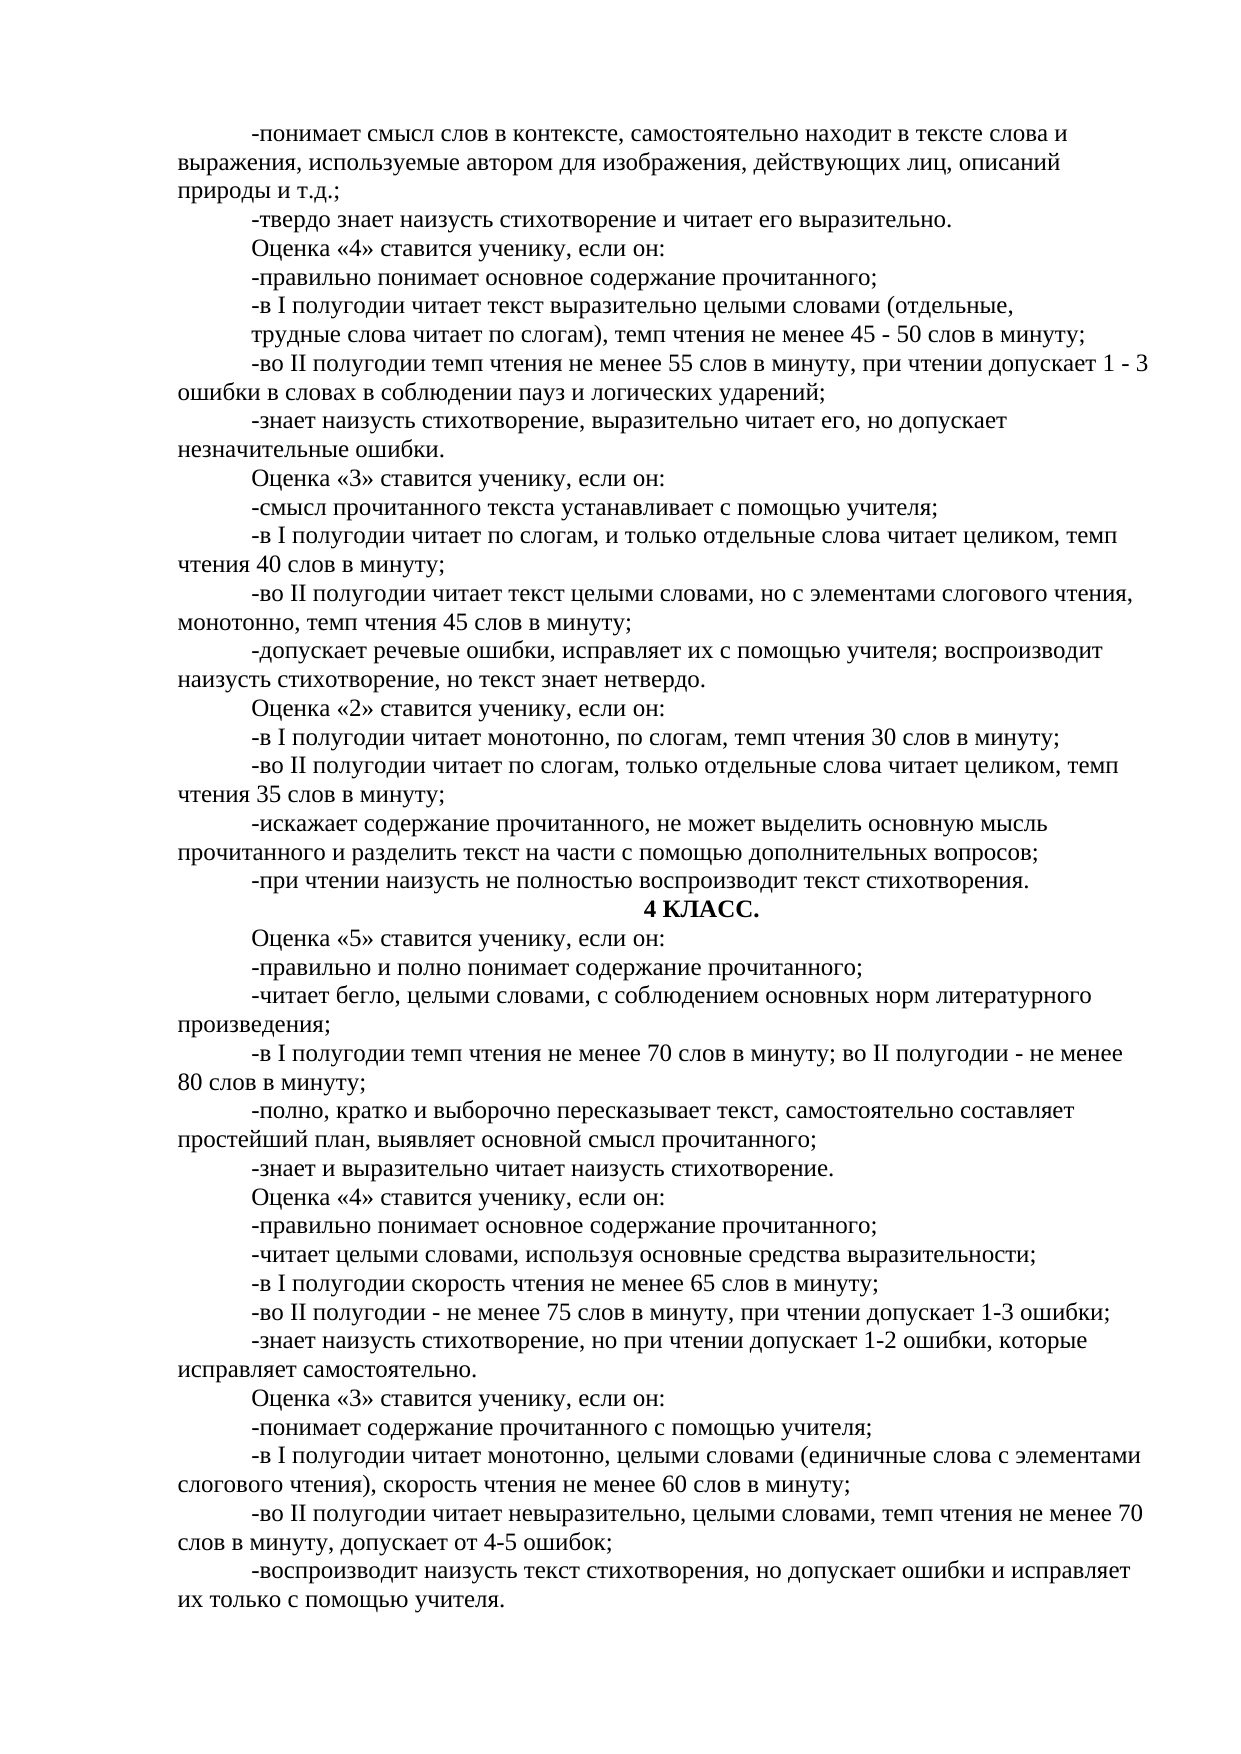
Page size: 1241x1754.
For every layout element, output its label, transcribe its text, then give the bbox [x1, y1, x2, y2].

text -воспроизводит наизусть текст стихотворения, но допускает ошибки и исправляет их только с помощью учителя. [177, 1556, 1152, 1613]
text -понимает содержание прочитанного с помощью учителя; [177, 1412, 1152, 1441]
text -во II полугодии читает невыразительно, целыми словами, темп чтения не менее 70 слов в минуту, допускает от 4-5 ошибок; [177, 1498, 1152, 1556]
text -допускает речевые ошибки, исправляет их с помощью учителя; воспроизводит наизусть стихотворение, но текст знает нетвердо. [177, 636, 1152, 693]
text -в I полугодии скорость чтения не менее 65 слов в минуту; [177, 1268, 1152, 1297]
text -читает целыми словами, используя основные средства выразительности; [177, 1239, 1152, 1268]
text Оценка «2» ставится ученику, если он: [177, 693, 1152, 722]
text -во II полугодии читает текст целыми словами, но с элементами слогового чтения, монотонно, темп чтения 45 слов в минуту; [177, 578, 1152, 636]
text -в I полугодии читает монотонно, целыми словами (единичные слова с элементами слогового чтения), скорость чтения не менее 60 слов в минуту; [177, 1441, 1152, 1498]
text 4 КЛАСС. [177, 894, 1152, 923]
text -полно, кратко и выборочно пересказывает текст, самостоятельно составляет простейший план, выявляет основной смысл прочитанного; [177, 1096, 1152, 1153]
text -искажает содержание прочитанного, не может выделить основную мысль прочитанного и разделить текст на части с помощью дополнительных вопросов; [177, 808, 1152, 866]
text -правильно понимает основное содержание прочитанного; [177, 1211, 1152, 1239]
text -при чтении наизусть не полностью воспроизводит текст стихотворения. [177, 866, 1152, 894]
text Оценка «4» ставится ученику, если он: [177, 233, 1152, 262]
text -во II полугодии темп чтения не менее 55 слов в минуту, при чтении допускает 1 - 3 ошибки в словах в соблюдении пауз и логических ударений; [177, 348, 1152, 406]
text -смысл прочитанного текста устанавливает с помощью учителя; [177, 492, 1152, 521]
text -знает и выразительно читает наизусть стихотворение. [177, 1153, 1152, 1182]
text Оценка «3» ставится ученику, если он: [177, 1383, 1152, 1412]
text Оценка «4» ставится ученику, если он: [177, 1182, 1152, 1211]
text -понимает смысл слов в контексте, самостоятельно находит в тексте слова и выражения, используемые автором для изображения, действующих лиц, описаний природы и т.д.; [177, 118, 1152, 204]
text -знает наизусть стихотворение, выразительно читает его, но допускает незначительные ошибки. [177, 406, 1152, 463]
text -во II полугодии читает по слогам, только отдельные слова читает целиком, темп чтения 35 слов в минуту; [177, 751, 1152, 808]
text -знает наизусть стихотворение, но при чтении допускает 1-2 ошибки, которые исправляет самостоятельно. [177, 1326, 1152, 1383]
text -твердо знает наизусть стихотворение и читает его выразительно. [177, 204, 1152, 233]
text -правильно понимает основное содержание прочитанного; [177, 262, 1152, 291]
text Оценка «3» ставится ученику, если он: [177, 463, 1152, 492]
text Оценка «5» ставится ученику, если он: [177, 923, 1152, 952]
text -в I полугодии читает текст выразительно целыми словами (отдельные, [177, 291, 1152, 319]
text -правильно и полно понимает содержание прочитанного; [177, 952, 1152, 981]
text -в I полугодии читает по слогам, и только отдельные слова читает целиком, темп чтения 40 слов в минуту; [177, 521, 1152, 578]
text -читает бегло, целыми словами, с соблюдением основных норм литературного произведения; [177, 981, 1152, 1038]
text -в I полугодии читает монотонно, по слогам, темп чтения 30 слов в минуту; [177, 722, 1152, 751]
text -во II полугодии - не менее 75 слов в минуту, при чтении допускает 1-3 ошибки; [177, 1297, 1152, 1326]
text трудные слова читает по слогам), темп чтения не менее 45 - 50 слов в минуту; [177, 319, 1152, 348]
text -в I полугодии темп чтения не менее 70 слов в минуту; во II полугодии - не менее 80 слов в минуту; [177, 1038, 1152, 1096]
